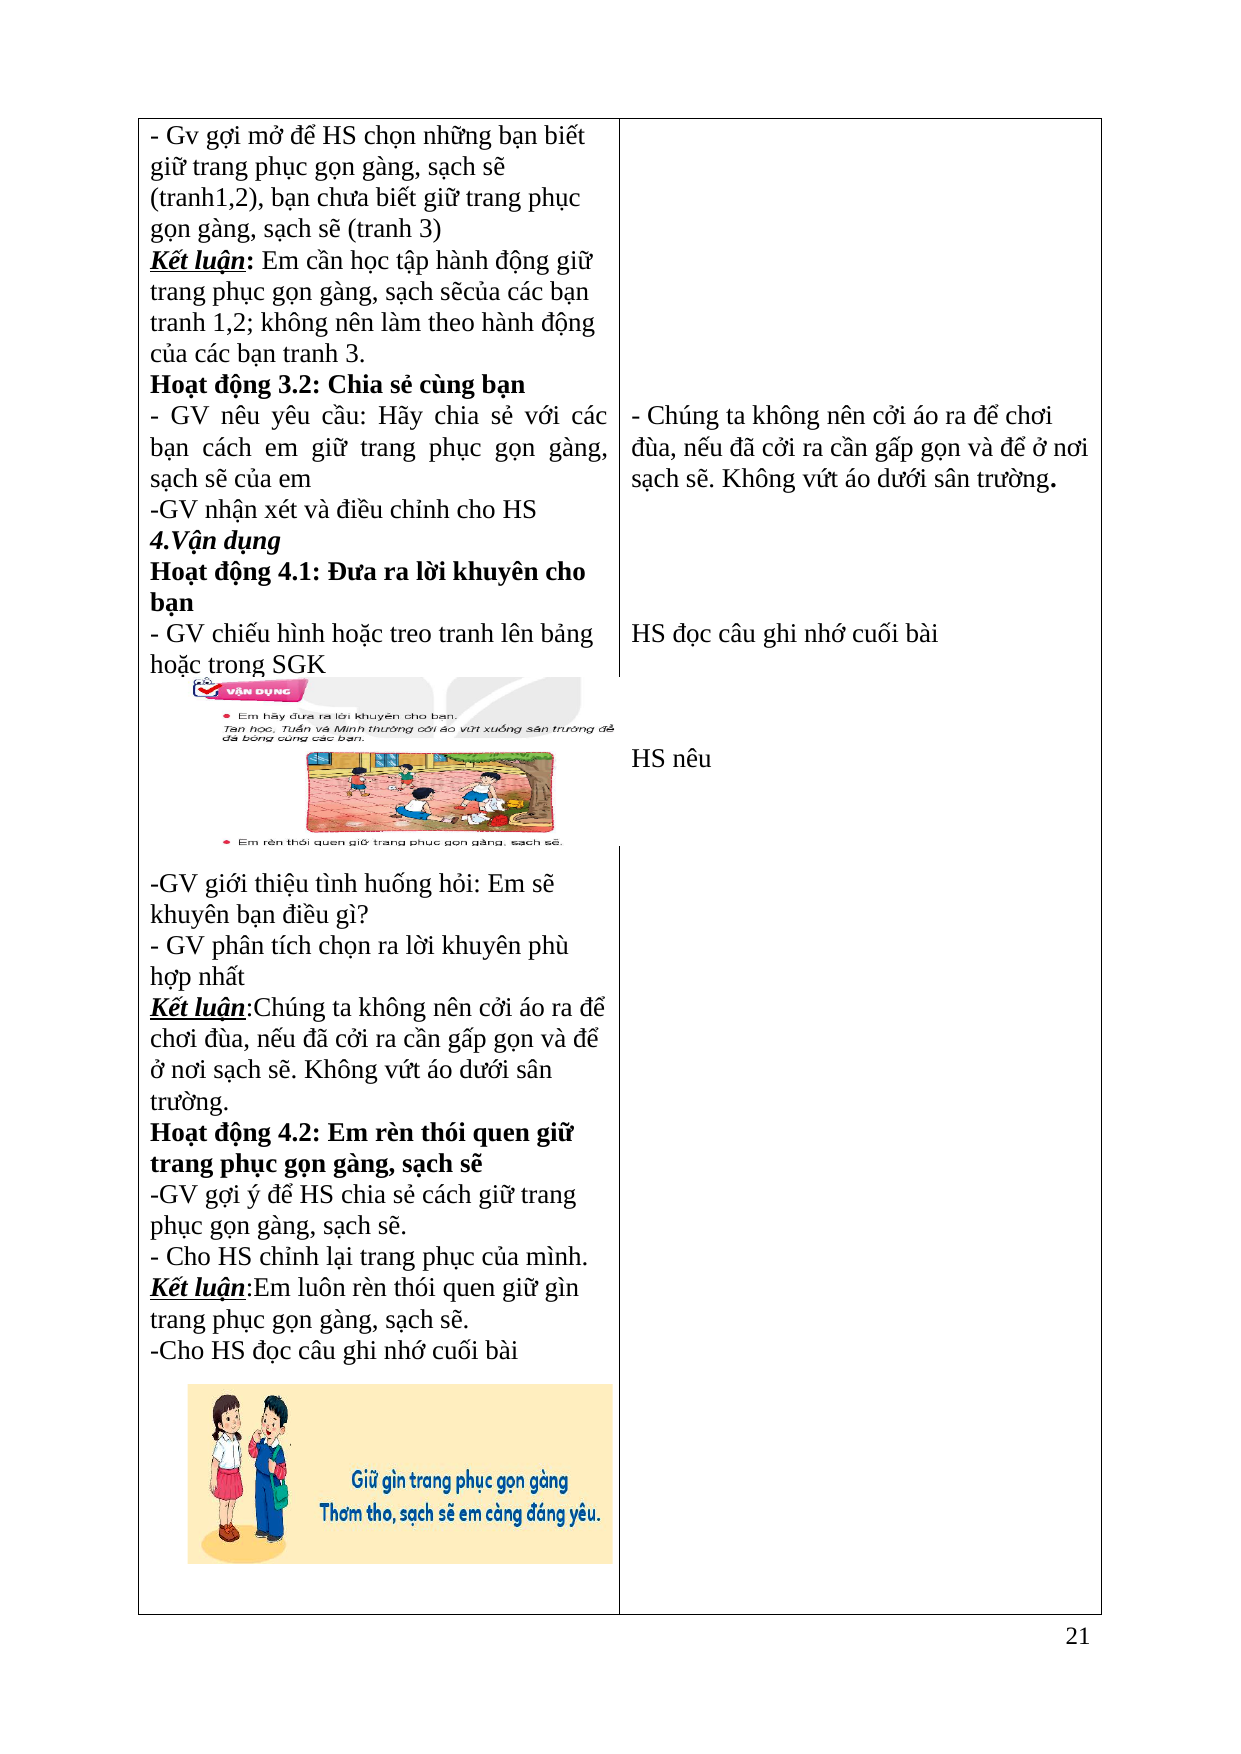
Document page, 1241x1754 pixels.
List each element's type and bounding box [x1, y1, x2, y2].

table_cell [139, 119, 619, 1614]
picture [175, 677, 625, 846]
table_cell [620, 119, 1101, 1614]
picture [187, 1384, 613, 1564]
